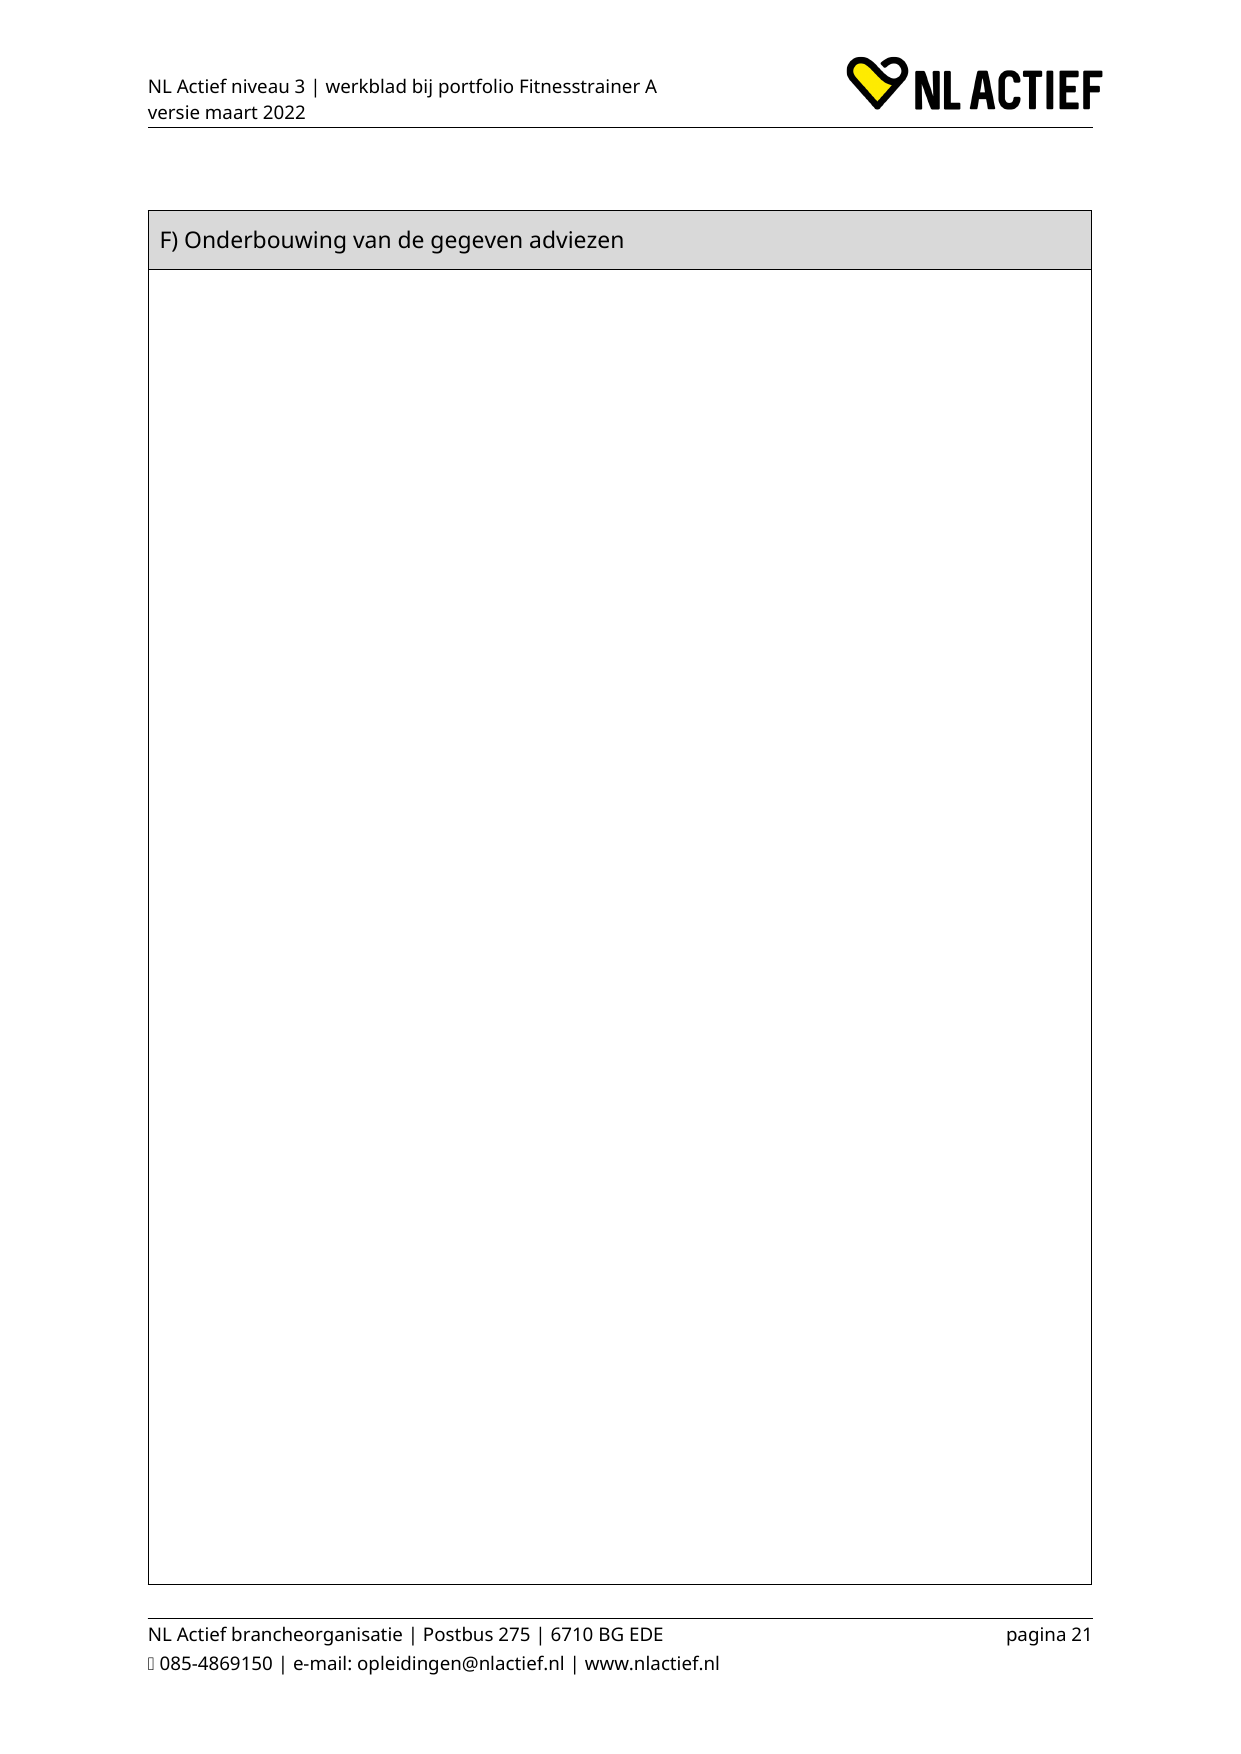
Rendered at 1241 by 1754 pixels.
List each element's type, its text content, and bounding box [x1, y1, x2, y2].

table_cell [149, 270, 1091, 1583]
table_header F) Onderbouwing van de gegeven adviezen [149, 211, 1091, 269]
picture [840, 51, 1110, 116]
